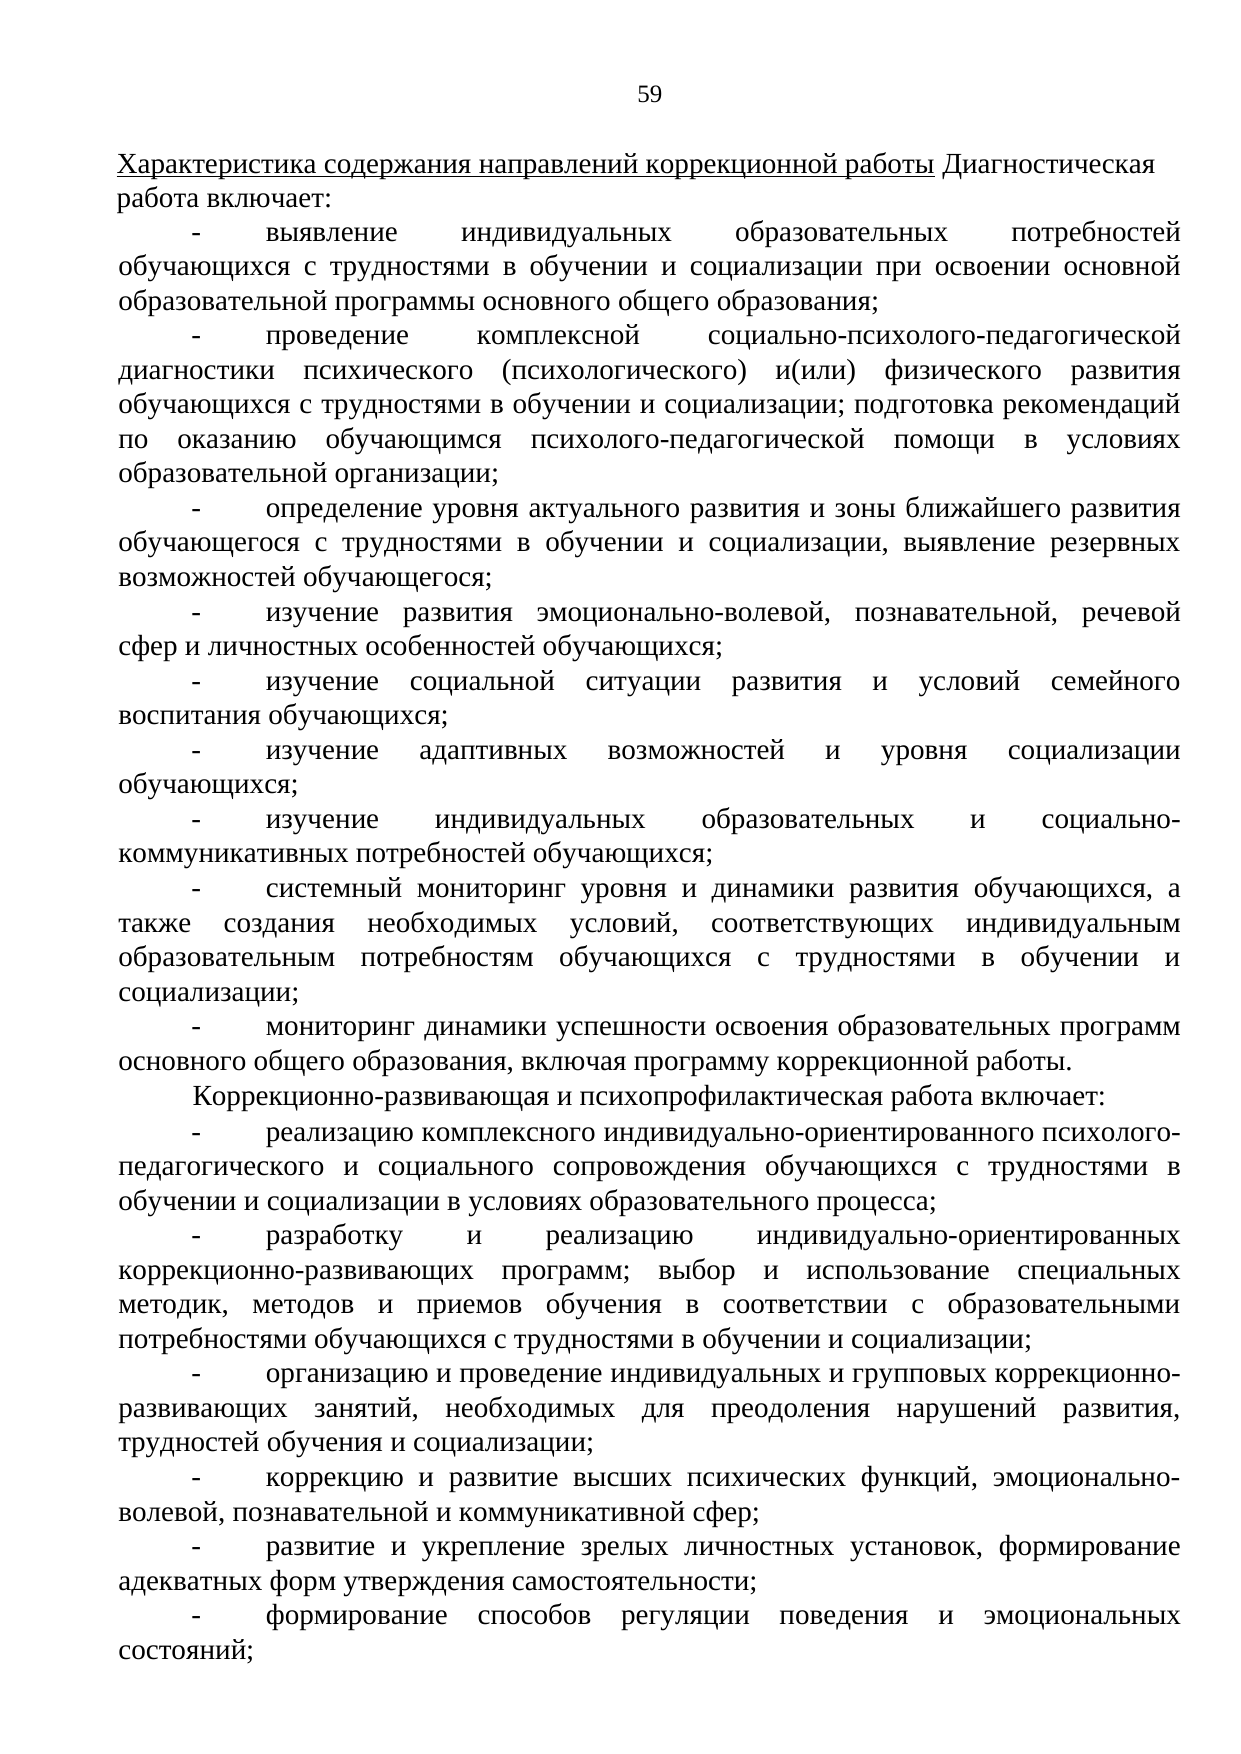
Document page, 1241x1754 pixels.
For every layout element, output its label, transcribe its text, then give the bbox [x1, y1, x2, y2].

list изучение социальной ситуации развития и условий семейного воспитания обучающихся; [118, 663, 1181, 731]
list изучение развития эмоционально-волевой, познавательной, речевой сфер и личностных особенностей обучающихся; [118, 594, 1181, 662]
list изучение адаптивных возможностей и уровня социализации обучающихся; [118, 732, 1181, 800]
list разработку и реализацию индивидуально-ориентированных коррекционно-развивающих программ; выбор и использование специальных методик, методов и приемов обучения в соответствии с образовательными потребностями обучающихся с трудностями в обучении и социализации; [118, 1217, 1181, 1354]
list развитие и укрепление зрелых личностных установок, формирование адекватных форм утверждения самостоятельности; [118, 1528, 1181, 1596]
list изучение индивидуальных образовательных и социально-коммуникативных потребностей обучающихся; [118, 801, 1181, 869]
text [116, 147, 1182, 214]
list определение уровня актуального развития и зоны ближайшего развития обучающегося с трудностями в обучении и социализации, выявление резервных возможностей обучающегося; [118, 490, 1181, 592]
list проведение комплексной социально-психолого-педагогической диагностики психического (психологического) и(или) физического развития обучающихся с трудностями в обучении и социализации; подготовка рекомендаций по оказанию обучающимся психолого-педагогической помощи в условиях образовательной организации; [118, 317, 1181, 489]
list формирование способов регуляции поведения и эмоциональных состояний; [118, 1597, 1181, 1666]
list организацию и проведение индивидуальных и групповых коррекционно-развивающих занятий, необходимых для преодоления нарушений развития, трудностей обучения и социализации; [118, 1356, 1181, 1458]
list выявление индивидуальных образовательных потребностей обучающихся с трудностями в обучении и социализации при освоении основной образовательной программы основного общего образования; [118, 214, 1181, 316]
list реализацию комплексного индивидуально-ориентированного психолого-педагогического и социального сопровождения обучающихся с трудностями в обучении и социализации в условиях образовательного процесса; [118, 1114, 1181, 1216]
list системный мониторинг уровня и динамики развития обучающихся, а также создания необходимых условий, соответствующих индивидуальным образовательным потребностям обучающихся с трудностями в обучении и социализации; [118, 870, 1181, 1007]
list коррекцию и развитие высших психических функций, эмоционально-волевой, познавательной и коммуникативной сфер; [118, 1459, 1181, 1527]
text Коррекционно-развивающая и психопрофилактическая работа включает: [126, 1078, 1172, 1111]
list мониторинг динамики успешности освоения образовательных программ основного общего образования, включая программу коррекционной работы. [118, 1008, 1181, 1076]
